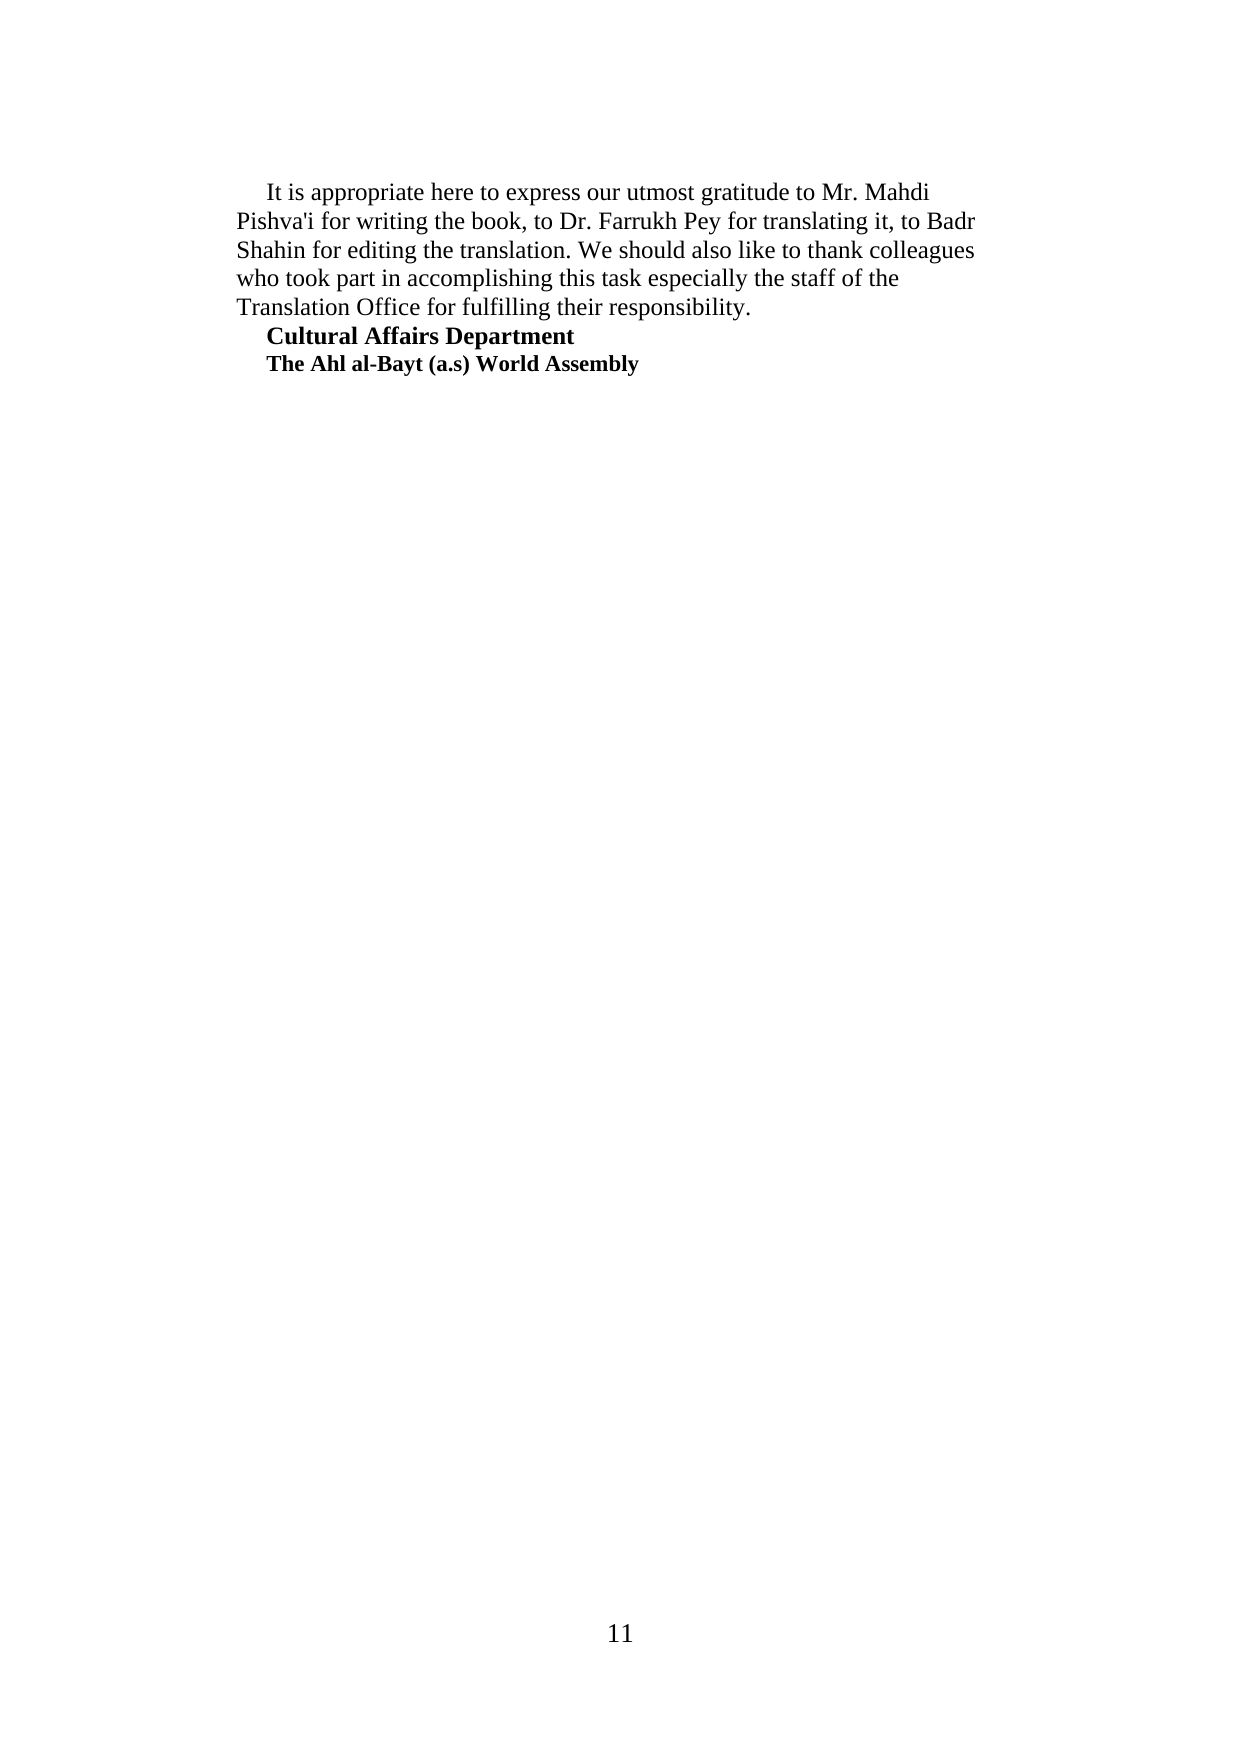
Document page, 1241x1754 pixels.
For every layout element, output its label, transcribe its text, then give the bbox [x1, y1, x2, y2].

text It is appropriate here to express our utmost gratitude to Mr. Mahdi Pishva'i for writing the book, to Dr. Farrukh Pey for translating it, to Badr Shahin for editing the translation. We should also like to thank colleagues who took part in accomplishing this task especially the staff of the Translation Office for fulfilling their responsibility. [236, 177, 1004, 321]
text The Ahl al-Bayt (a.s) World Assembly [236, 350, 1004, 376]
text Cultural Affairs Department [236, 321, 1004, 350]
